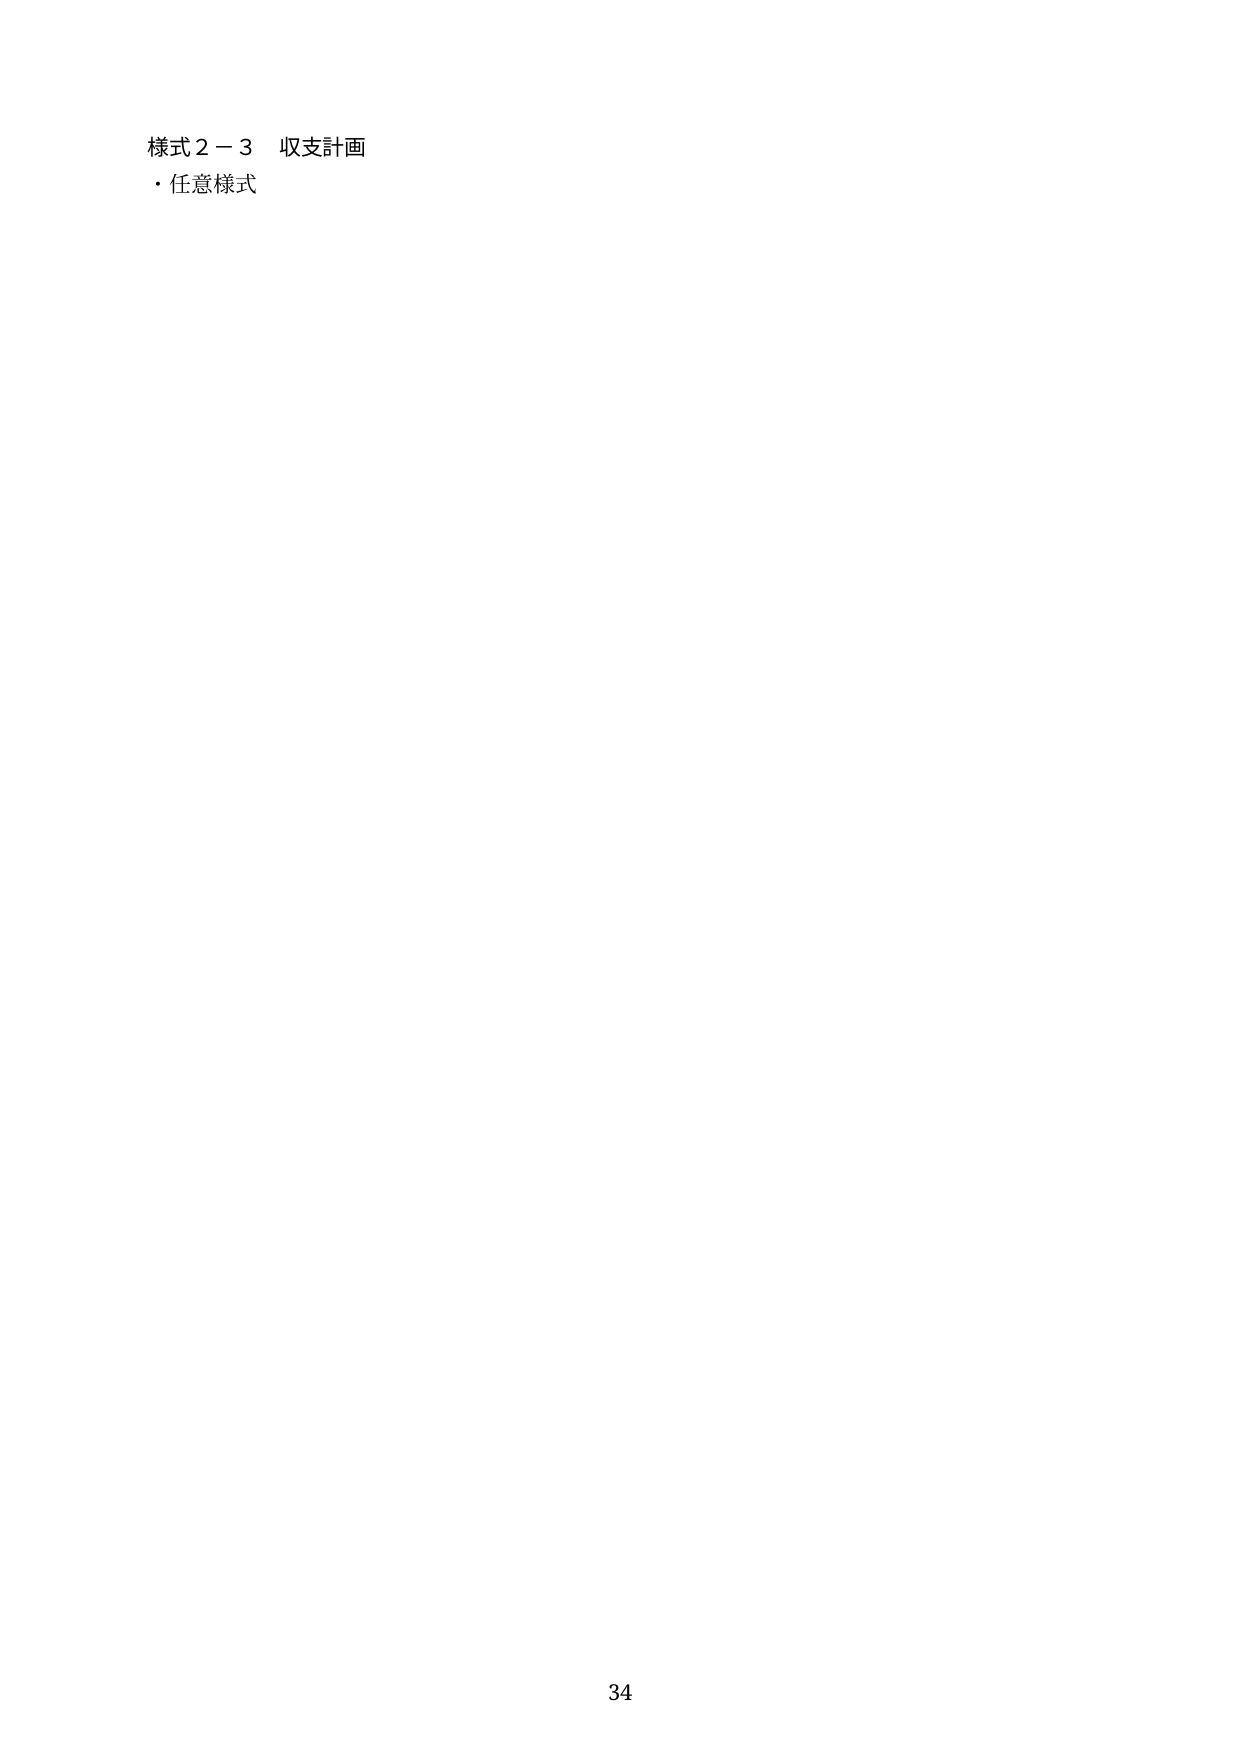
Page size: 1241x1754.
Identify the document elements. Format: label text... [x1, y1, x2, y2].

text ・任意様式 [148, 164, 1092, 202]
subtitle 様式２－３ 収支計画 [148, 127, 1092, 164]
